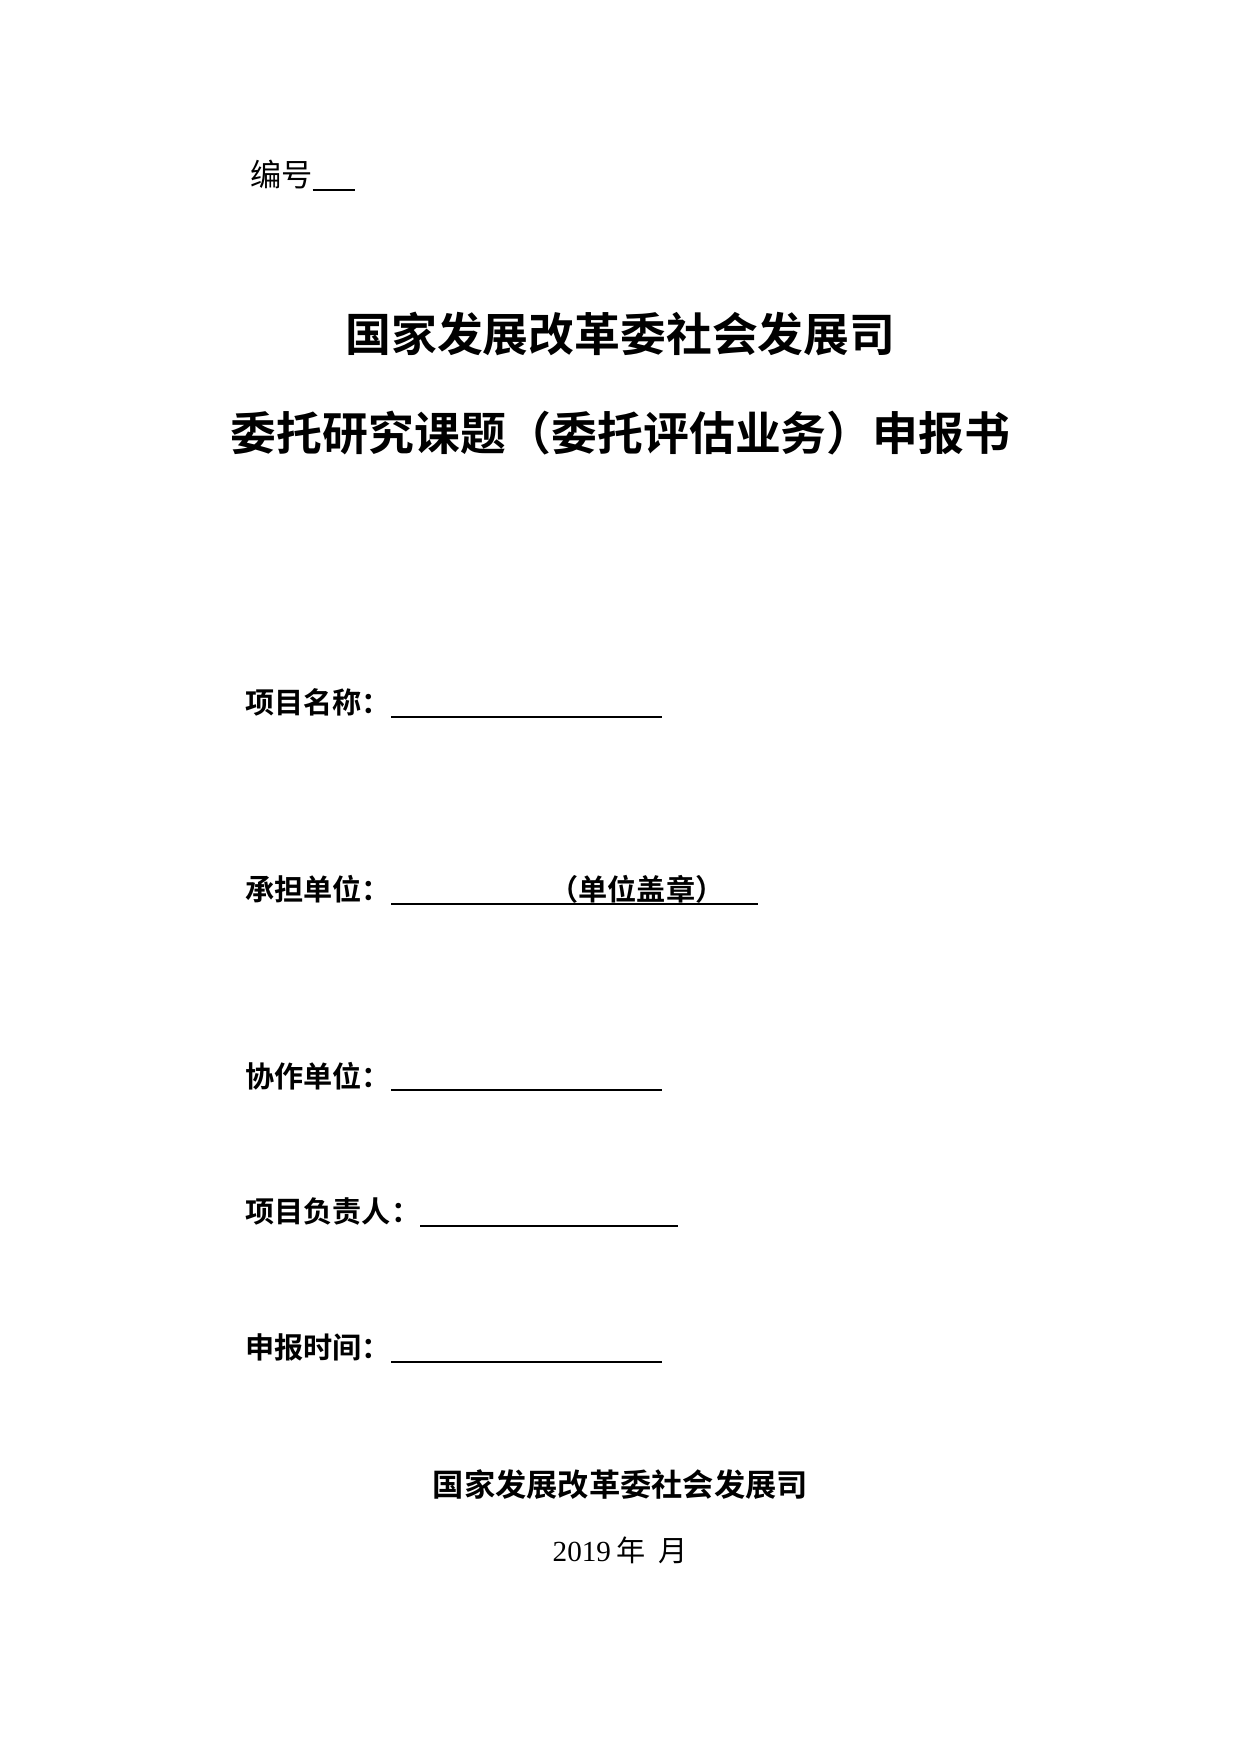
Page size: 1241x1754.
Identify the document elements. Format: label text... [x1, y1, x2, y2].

text 国家发展改革委社会发展司 [187, 298, 1053, 364]
text 项目负责人： [187, 1189, 1053, 1231]
text 项目名称： [187, 680, 1053, 722]
text 委托研究课题（委托评估业务）申报书 [187, 397, 1053, 464]
text 国家发展改革委社会发展司 [187, 1460, 1053, 1505]
text 申报时间： [187, 1324, 1053, 1367]
text 协作单位： [187, 1053, 1053, 1096]
text 编号 [187, 150, 1053, 195]
text 承担单位： （单位盖章） [187, 867, 1053, 909]
text 2019年 月 [187, 1528, 1053, 1570]
